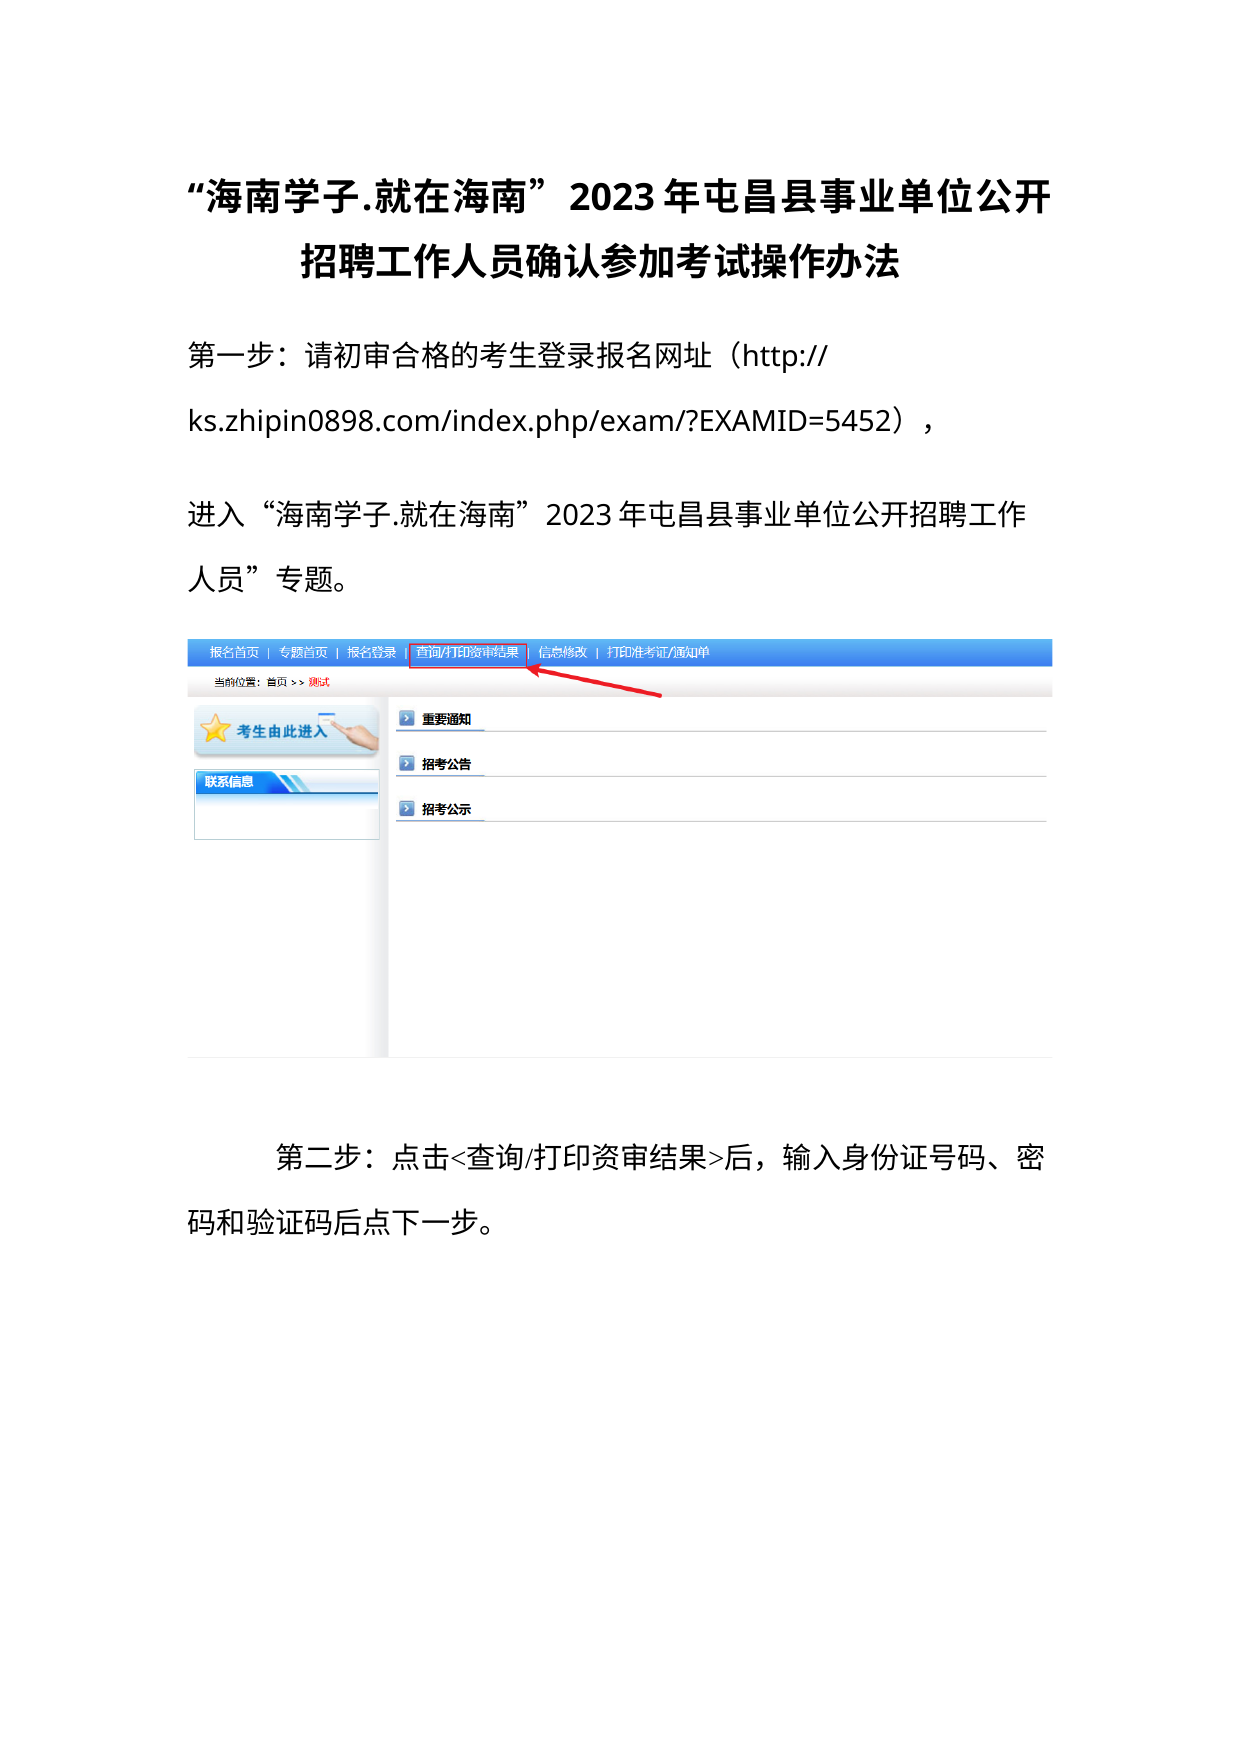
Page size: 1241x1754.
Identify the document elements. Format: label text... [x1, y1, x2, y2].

text “海南学子.就在海南”2023年屯昌县事业单位公开招聘工作人员确认参加考试操作办法 [187, 162, 1053, 292]
text 进入“海南学子.就在海南”2023年屯昌县事业单位公开招聘工作人员”专题。 [187, 480, 1053, 610]
text 第二步：点击<查询/打印资审结果>后，输入身份证号码、密码和验证码后点下一步。 [187, 1124, 1053, 1254]
text 第一步：请初审合格的考生登录报名网址（http://ks.zhipin0898.com/index.php/exam/?EXAMID=5452）， [187, 321, 1053, 451]
picture [187, 639, 1053, 1082]
